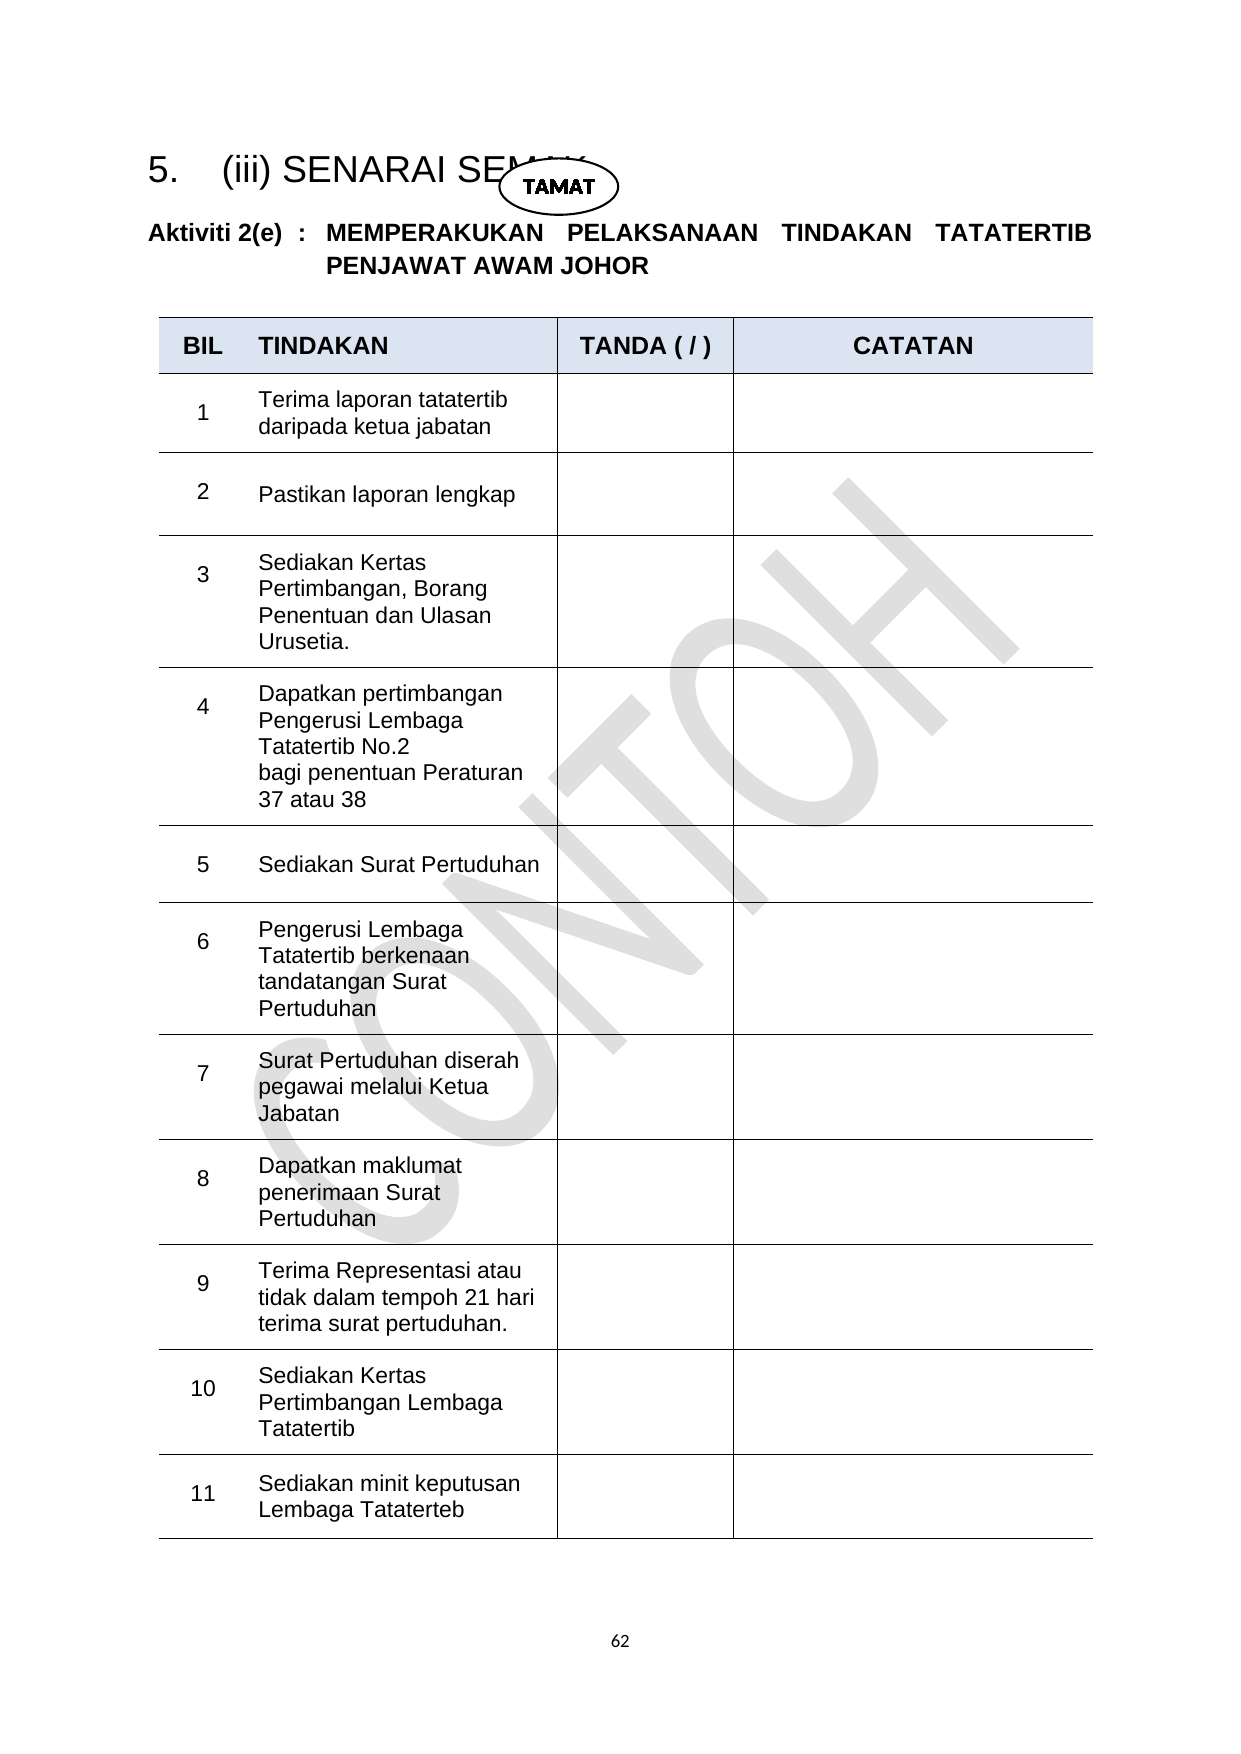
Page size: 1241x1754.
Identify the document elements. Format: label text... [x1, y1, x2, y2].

table_cell 2 [159, 453, 247, 535]
table_header TANDA ( / ) [558, 318, 733, 373]
table_cell Terima Representasi atau tidak dalam tempoh 21 hari terima surat pertuduhan. [247, 1245, 557, 1349]
table_cell 11 [159, 1455, 247, 1538]
table_cell [558, 1350, 733, 1454]
table_cell [558, 903, 733, 1033]
table_cell 1 [159, 374, 247, 452]
table_cell [734, 903, 1093, 1033]
table_cell [558, 374, 733, 452]
table_cell Dapatkan pertimbangan Pengerusi Lembaga Tatatertib No.2 bagi penentuan Peraturan 37 atau 38 [247, 668, 557, 824]
table_cell [734, 826, 1093, 902]
table_cell 4 [159, 668, 247, 824]
table_cell 5 [159, 826, 247, 902]
table_cell [734, 1245, 1093, 1349]
table_cell [558, 1140, 733, 1244]
table_cell Pengerusi Lembaga Tatatertib berkenaan tandatangan Surat Pertuduhan [247, 903, 557, 1033]
text 5. (iii) SENARAI SEMAK [148, 148, 1093, 191]
table_header TINDAKAN [247, 318, 557, 373]
text Aktiviti 2(e) : Memperakukan pelaksanaan tindakan tatatertib penjawat awam Johor [148, 218, 1093, 280]
table_cell [734, 1140, 1093, 1244]
table_cell [734, 1035, 1093, 1138]
table_cell Sediakan Surat Pertuduhan [247, 826, 557, 902]
table_cell 6 [159, 903, 247, 1033]
table_cell 9 [159, 1245, 247, 1349]
table_header BIL [159, 318, 247, 373]
table_cell 10 [159, 1350, 247, 1454]
table_cell Sediakan Kertas Pertimbangan, Borang Penentuan dan Ulasan Urusetia. [247, 536, 557, 667]
table_cell [558, 1245, 733, 1349]
table_cell [558, 668, 733, 824]
table_cell [734, 453, 1093, 535]
table_cell [558, 1455, 733, 1538]
table_cell [734, 668, 1093, 824]
table_cell [558, 1035, 733, 1138]
table_cell Sediakan minit keputusan Lembaga Tataterteb [247, 1455, 557, 1538]
table_cell [734, 536, 1093, 667]
table_cell Terima laporan tatatertib daripada ketua jabatan [247, 374, 557, 452]
table_cell Pastikan laporan lengkap [247, 453, 557, 535]
table_cell Dapatkan maklumat penerimaan Surat Pertuduhan [247, 1140, 557, 1244]
table_cell [558, 826, 733, 902]
table_header CATATAN [734, 318, 1093, 373]
table_cell 8 [159, 1140, 247, 1244]
table_cell [558, 536, 733, 667]
table_cell 7 [159, 1035, 247, 1138]
table_cell [734, 374, 1093, 452]
table_cell Surat Pertuduhan diserah pegawai melalui Ketua Jabatan [247, 1035, 557, 1138]
table_cell Sediakan Kertas Pertimbangan Lembaga Tatatertib [247, 1350, 557, 1454]
table_cell [734, 1455, 1093, 1538]
table_cell 3 [159, 536, 247, 667]
table_cell [558, 453, 733, 535]
table_cell [734, 1350, 1093, 1454]
